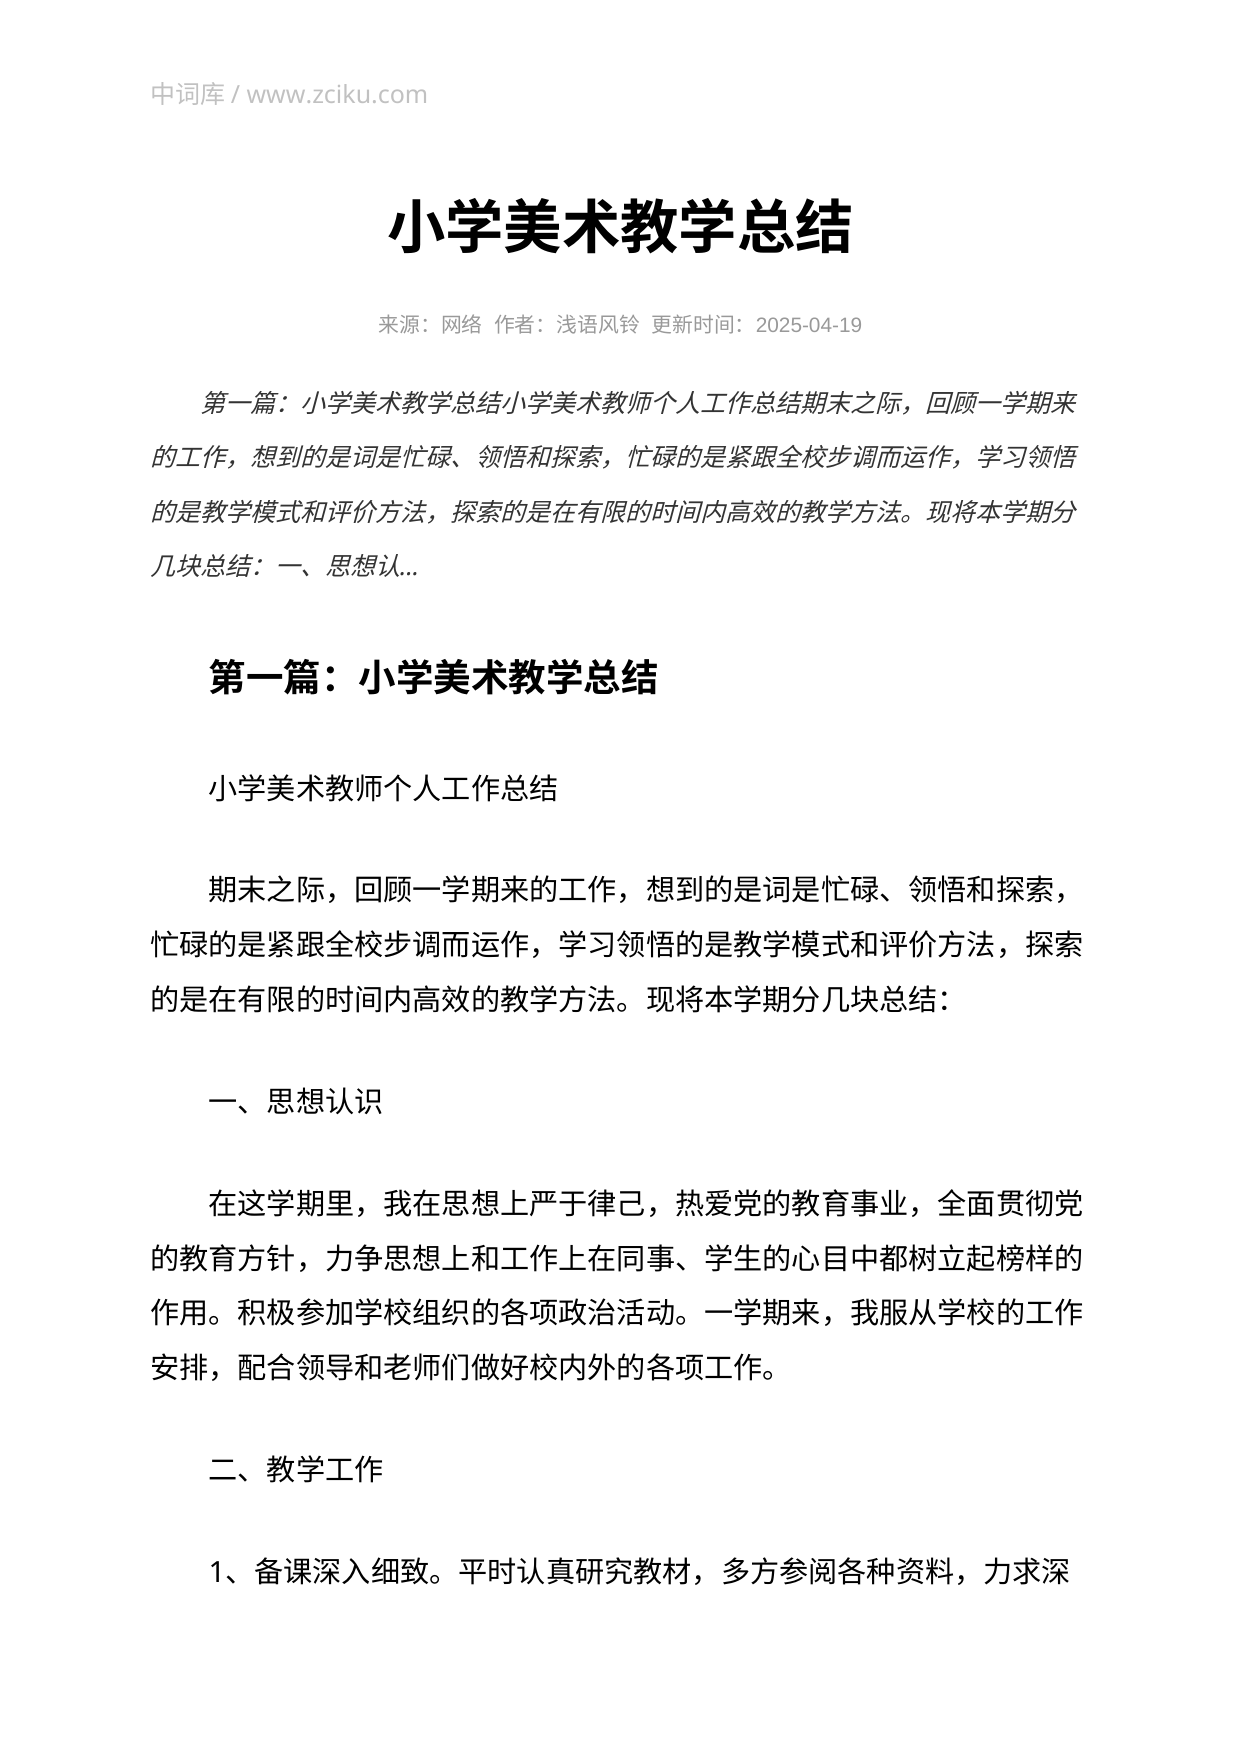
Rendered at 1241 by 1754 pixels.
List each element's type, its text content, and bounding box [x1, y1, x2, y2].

text 第一篇：小学美术教学总结小学美术教师个人工作总结期末之际，回顾一学期来的工作，想到的是词是忙碌、领悟和探索，忙碌的是紧跟全校步调而运作，学习领悟的是教学模式和评价方法，探索的是在有限的时间内高效的教学方法。现将本学期分几块总结：一、思想认... [150, 383, 1090, 583]
text 在这学期里，我在思想上严于律己，热爱党的教育事业，全面贯彻党的教育方针，力争思想上和工作上在同事、学生的心目中都树立起榜样的作用。积极参加学校组织的各项政治活动。一学期来，我服从学校的工作安排，配合领导和老师们做好校内外的各项工作。 [150, 1180, 1090, 1387]
text 第一篇：小学美术教学总结 [150, 648, 1090, 702]
text 来源：网络 作者：浅语风铃 更新时间：2025-04-19 [150, 313, 1090, 337]
text 期末之际，回顾一学期来的工作，想到的是词是忙碌、领悟和探索，忙碌的是紧跟全校步调而运作，学习领悟的是教学模式和评价方法，探索的是在有限的时间内高效的教学方法。现将本学期分几块总结： [150, 867, 1090, 1019]
text 小学美术教师个人工作总结 [150, 765, 1090, 807]
text 一、思想认识 [150, 1078, 1090, 1121]
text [150, 1548, 1090, 1591]
text 二、教学工作 [150, 1447, 1090, 1489]
subtitle 小学美术教学总结 [150, 181, 1090, 266]
